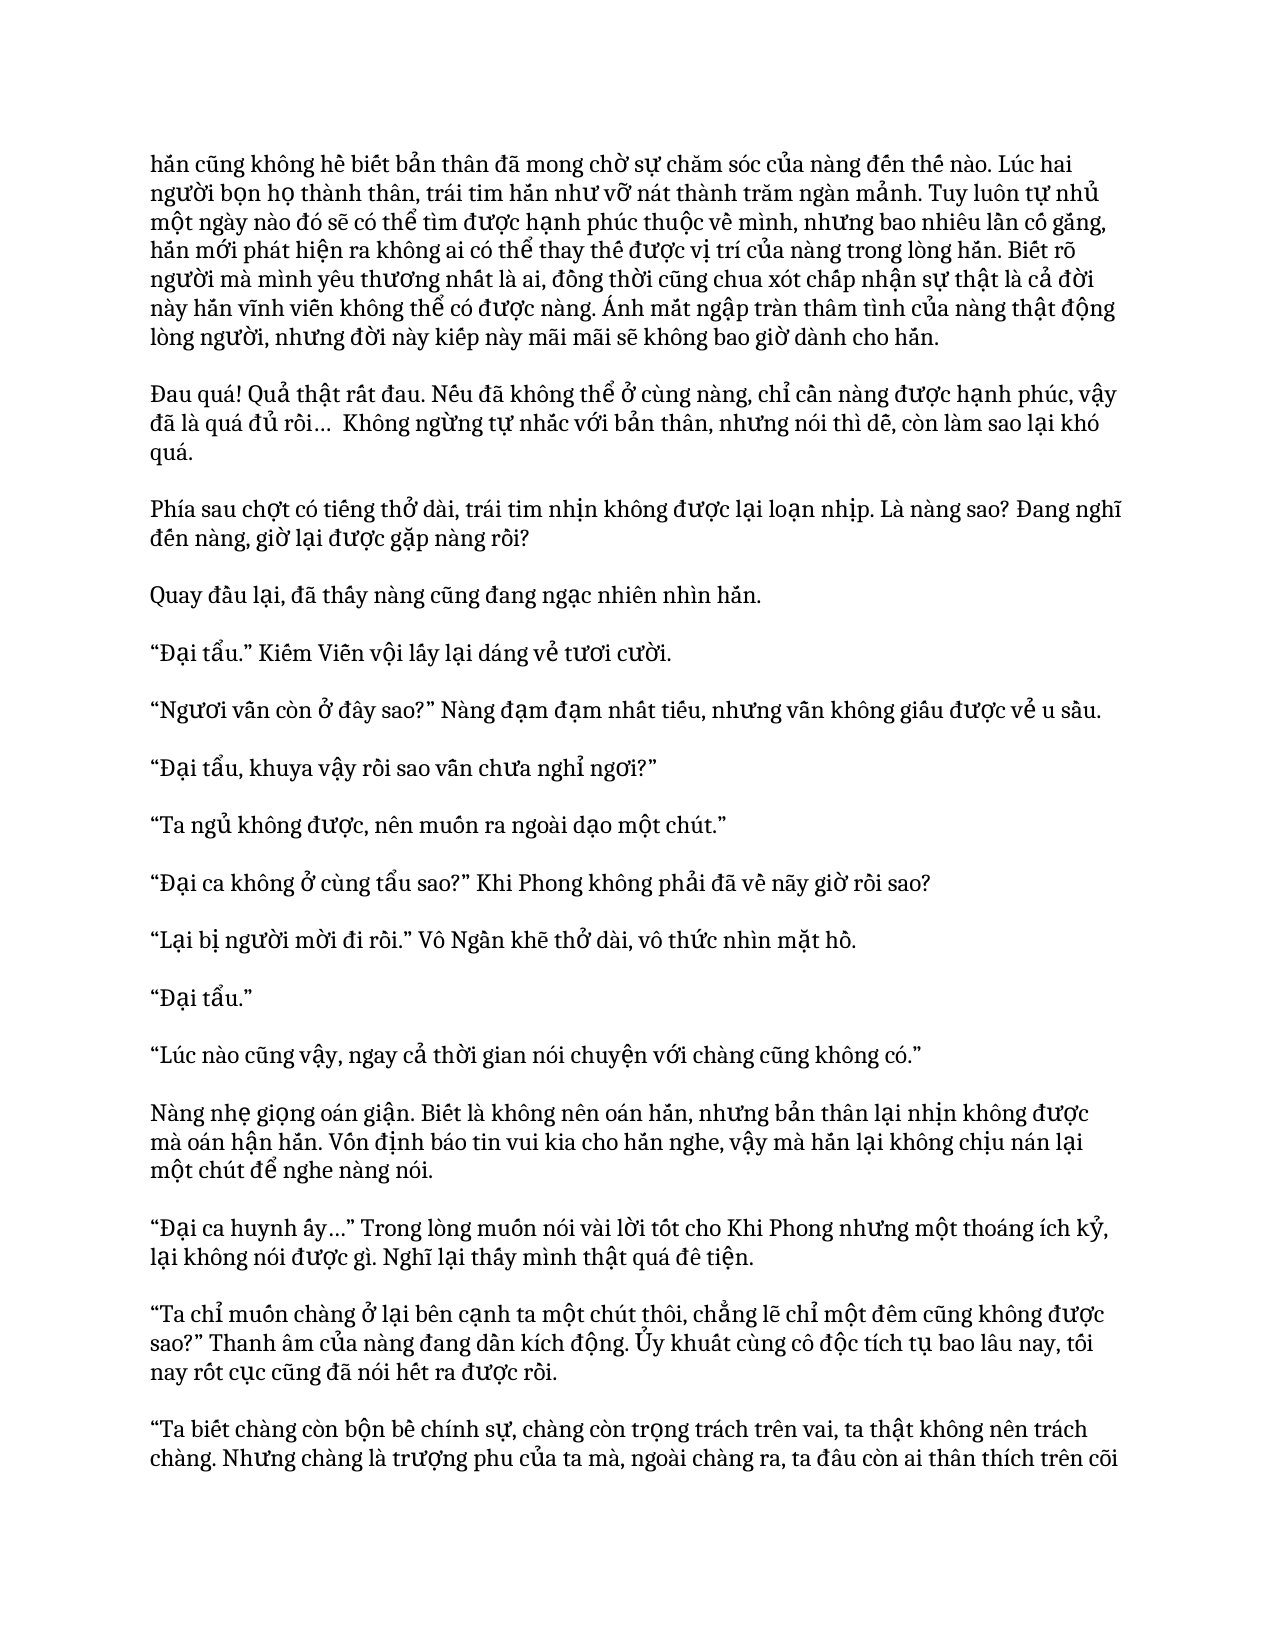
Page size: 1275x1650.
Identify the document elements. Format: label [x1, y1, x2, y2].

text [150, 150, 1125, 1472]
